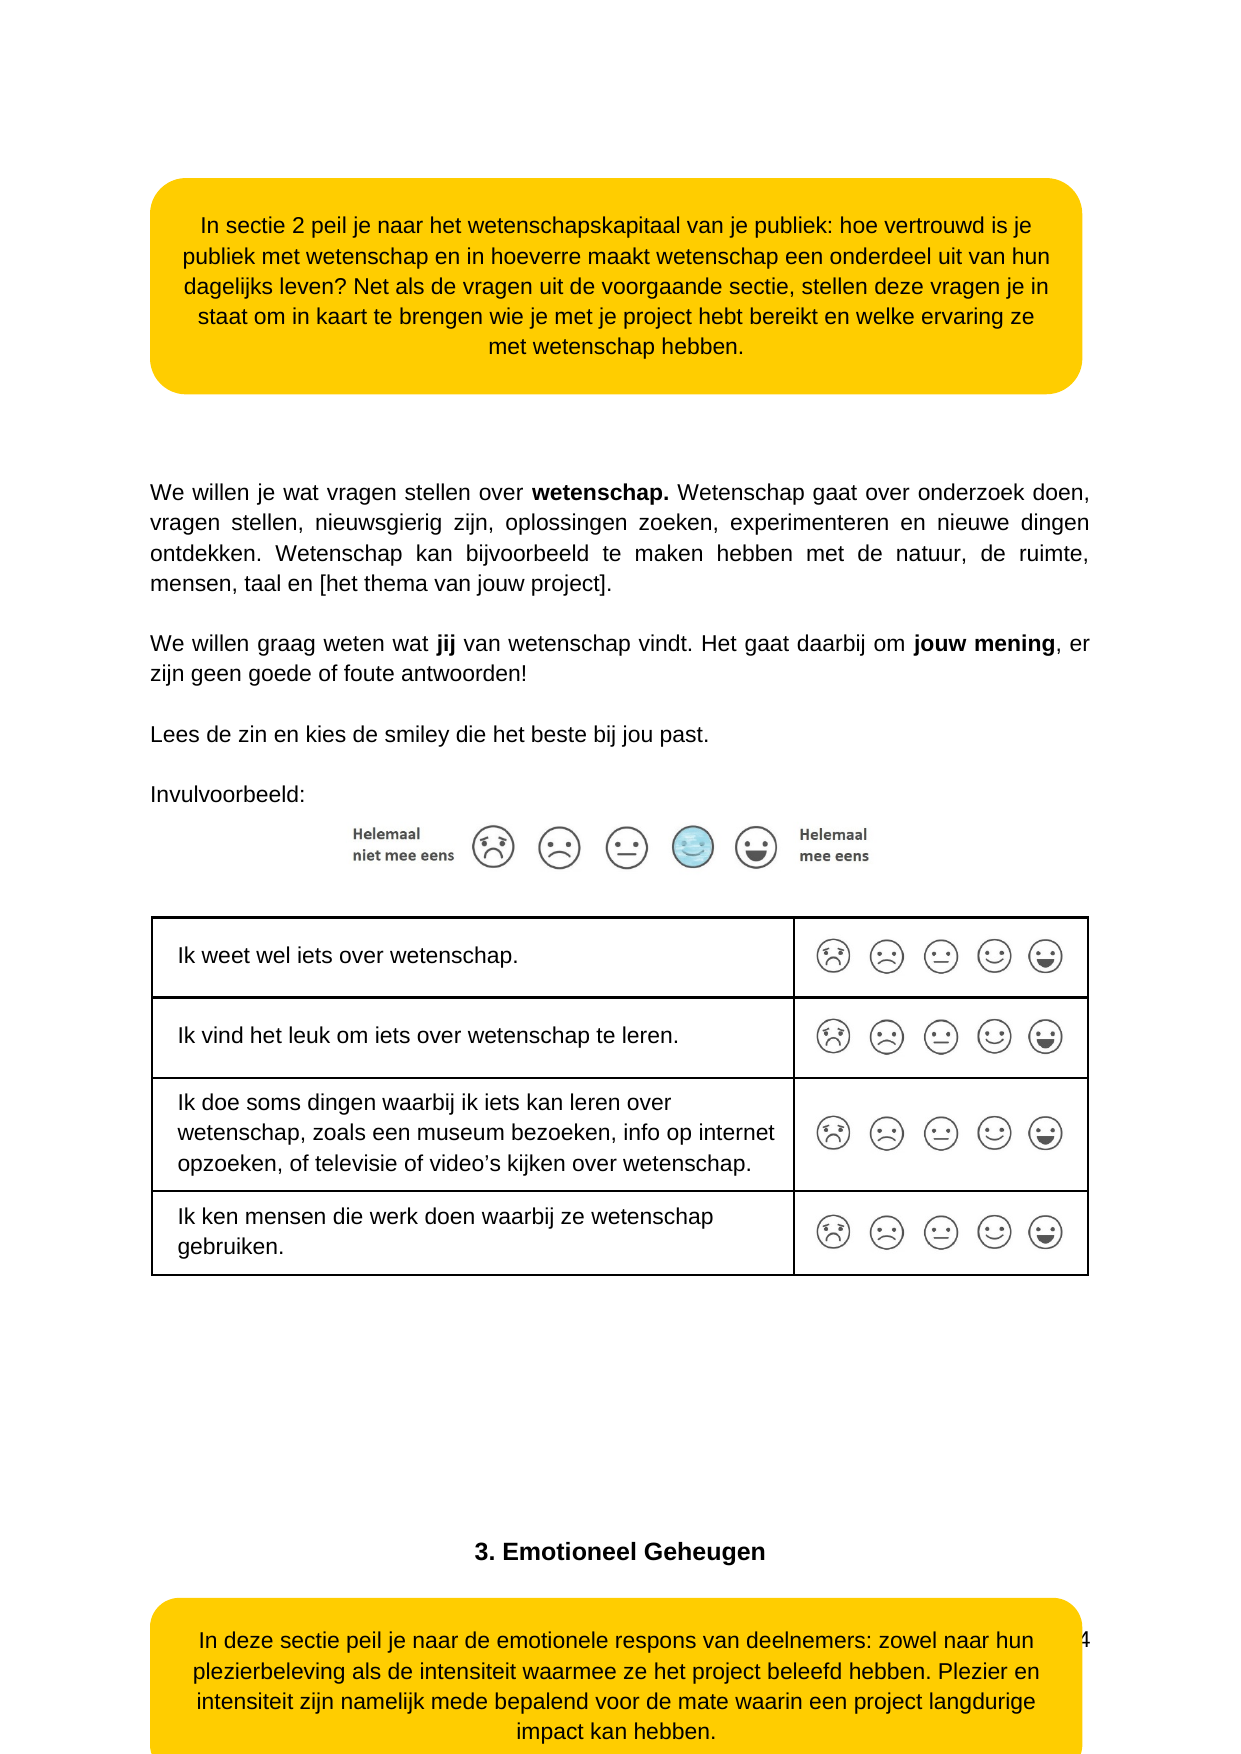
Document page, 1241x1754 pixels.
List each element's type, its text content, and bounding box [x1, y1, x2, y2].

table_cell Ik doe soms dingen waarbij ik iets kan leren over wetenschap, zoals een museum bezoeken, info op internet opzoeken, of televisie of video’s kijken over wetenschap. [153, 1079, 793, 1190]
table_cell [795, 1192, 1087, 1273]
picture [804, 1008, 1078, 1067]
picture [305, 811, 936, 883]
text We willen je wat vragen stellen over wetenschap. Wetenschap gaat over onderzoek doen, vragen stellen, nieuwsgierig zijn, oplossingen zoeken, experimenteren en nieuwe dingen ontdekken. Wetenschap kan bijvoorbeeld te maken hebben met de natuur, de ruimte, mensen, taal en [het thema van jouw project]. [150, 479, 1090, 596]
table_cell [795, 999, 1087, 1077]
text 3. Emotioneel Geheugen [150, 1537, 1090, 1566]
table_cell Ik vind het leuk om iets over wetenschap te leren. [153, 999, 793, 1077]
text We willen graag weten wat jij van wetenschap vindt. Het gaat daarbij om jouw mening, er zijn geen goede of foute antwoorden! [150, 630, 1090, 687]
picture [804, 1105, 1078, 1163]
table_cell Ik ken mensen die werk doen waarbij ze wetenschap gebruiken. [153, 1192, 793, 1273]
text Invulvoorbeeld: [150, 781, 1090, 807]
text Lees de zin en kies de smiley die het beste bij jou past. [150, 721, 1090, 747]
table_header [795, 919, 1087, 996]
picture [804, 928, 1078, 986]
table_header Ik weet wel iets over wetenschap. [153, 919, 793, 996]
picture [804, 1204, 1078, 1262]
table_cell [795, 1079, 1087, 1190]
